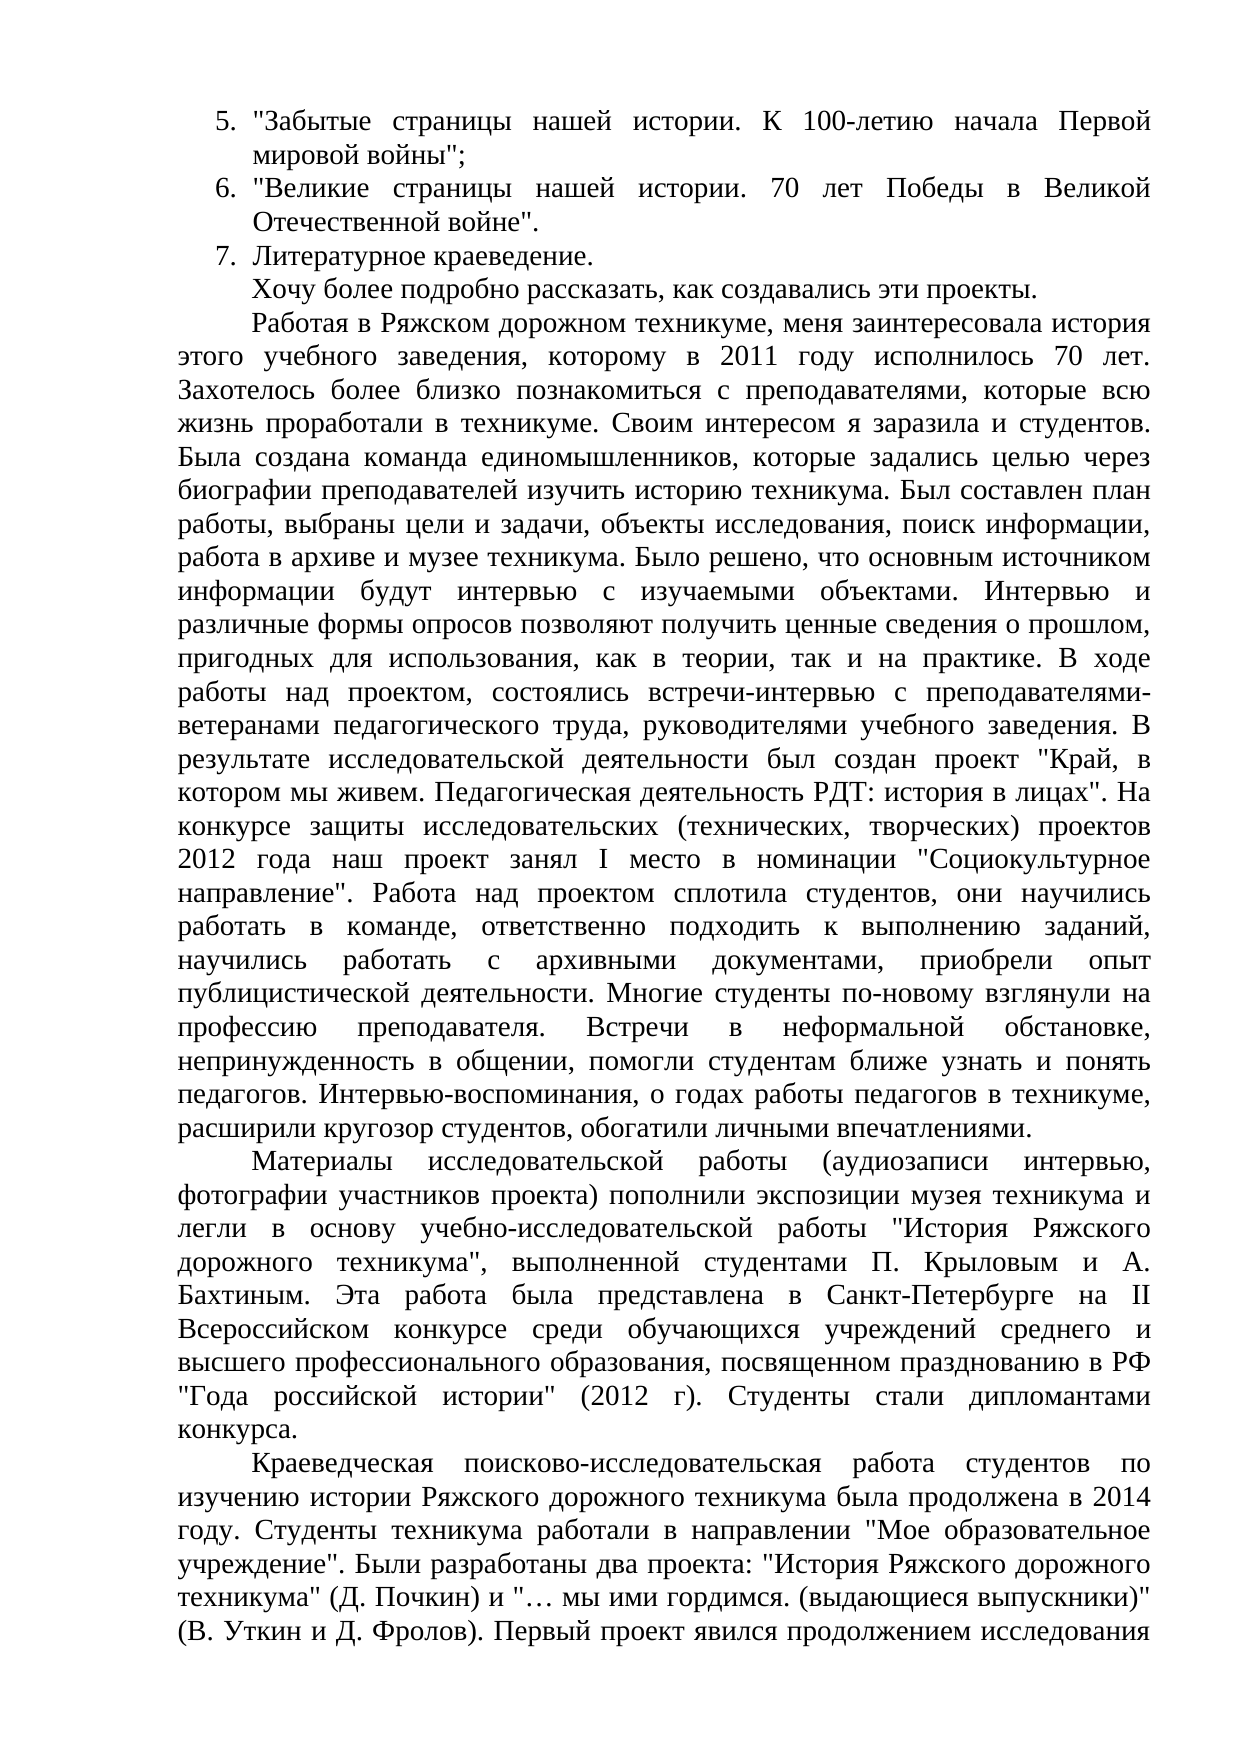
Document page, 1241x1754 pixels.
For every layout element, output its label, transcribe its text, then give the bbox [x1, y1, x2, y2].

list "Забытые страницы нашей истории. К 100-летию начала Первой мировой войны"; [215, 103, 1152, 171]
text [177, 1445, 1152, 1646]
list Литературное краеведение. [215, 238, 1152, 271]
text Материалы исследовательской работы (аудиозаписи интервью, фотографии участников проекта) пополнили экспозиции музея техникума и легли в основу учебно-исследовательской работы "История Ряжского дорожного техникума", выполненной студентами П. Крыловым и А. Бахтиным. Эта работа была представлена в Санкт-Петербурге на II Всероссийском конкурсе среди обучающихся учреждений среднего и высшего профессионального образования, посвященном празднованию в РФ "Года российской истории" (2012 г). Студенты стали дипломантами конкурса. [177, 1143, 1152, 1445]
list "Великие страницы нашей истории. 70 лет Победы в Великой Отечественной войне". [215, 171, 1152, 238]
text Работая в Ряжском дорожном техникуме, меня заинтересовала история этого учебного заведения, которому в 2011 году исполнилось 70 лет. Захотелось более близко познакомиться с преподавателями, которые всю жизнь проработали в техникуме. Своим интересом я заразила и студентов. Была создана команда единомышленников, которые задались целью через биографии преподавателей изучить историю техникума. Был составлен план работы, выбраны цели и задачи, объекты исследования, поиск информации, работа в архиве и музее техникума. Было решено, что основным источником информации будут интервью с изучаемыми объектами. Интервью и различные формы опросов позволяют получить ценные сведения о прошлом, пригодных для использования, как в теории, так и на практике. В ходе работы над проектом, состоялись встречи-интервью с преподавателями-ветеранами педагогического труда, руководителями учебного заведения. В результате исследовательской деятельности был создан проект "Край, в котором мы живем. Педагогическая деятельность РДТ: история в лицах". На конкурсе защиты исследовательских (технических, творческих) проектов 2012 года наш проект занял I место в номинации "Социокультурное направление". Работа над проектом сплотила студентов, они научились работать в команде, ответственно подходить к выполнению заданий, научились работать с архивными документами, приобрели опыт публицистической деятельности. Многие студенты по-новому взглянули на профессию преподавателя. Встречи в неформальной обстановке, непринужденность в общении, помогли студентам ближе узнать и понять педагогов. Интервью-воспоминания, о годах работы педагогов в техникуме, расширили кругозор студентов, обогатили личными впечатлениями. [177, 305, 1152, 1143]
text Хочу более подробно рассказать, как создавались эти проекты. [177, 271, 1152, 305]
